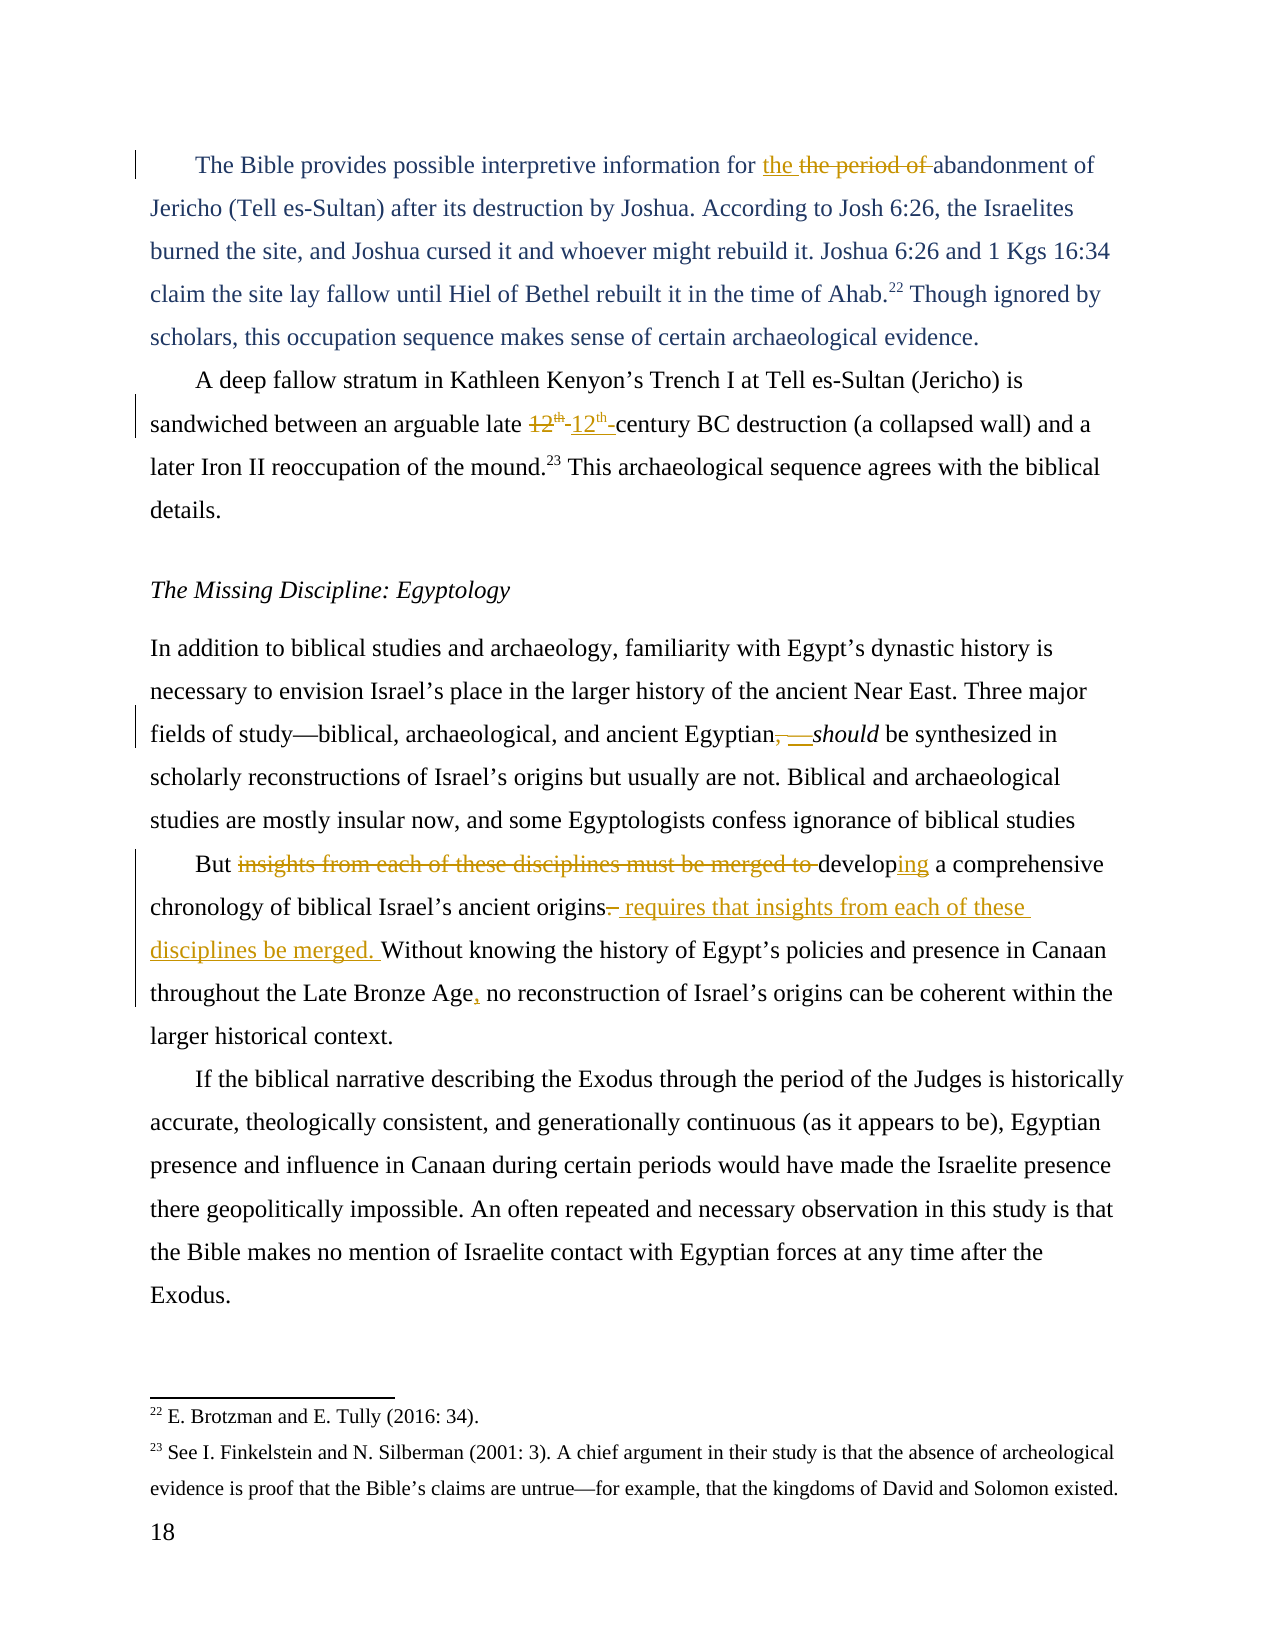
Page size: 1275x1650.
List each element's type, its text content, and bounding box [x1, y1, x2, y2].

text In addition to biblical studies and archaeology, familiarity with Egypt’s dynastic history is necessary to envision Israel’s place in the larger history of the ancient Near East. Three major fields of study—biblical, archaeological, and ancient Egyptianshould be synthesized in scholarly reconstructions of Israel’s origins but usually are not. Biblical and archaeological studies are mostly insular now, and some Egyptologists confess ignorance of biblical studies [150, 633, 1125, 834]
subtitle The Bible provides possible interpretive information for abandonment of Jericho (Tell es-Sultan) after its destruction by Joshua. According to Josh 6:26, the Israelites burned the site, and Joshua cursed it and whoever might rebuild it. Joshua 6:26 and 1 Kgs 16:34 claim the site lay fallow until Hiel of Bethel rebuilt it in the time of Ahab. Though ignored by scholars, this occupation sequence makes sense of certain archaeological evidence. [150, 150, 1125, 351]
text A deep fallow stratum in Kathleen Kenyon’s Trench I at Tell es-Sultan (Jericho) is sandwiched between an arguable late century BC destruction (a collapsed wall) and a later Iron II reoccupation of the mound. This archaeological sequence agrees with the biblical details. [150, 366, 1125, 524]
text If the biblical narrative describing the Exodus through the period of the Judges is historically accurate, theologically consistent, and generationally continuous (as it appears to be), Egyptian presence and influence in Canaan during certain periods would have made the Israelite presence there geopolitically impossible. An often repeated and necessary observation in this study is that the Bible makes no mention of Israelite contact with Egyptian forces at any time after the Exodus. [150, 1064, 1125, 1309]
text But develop a comprehensive chronology of biblical Israel’s ancient originsWithout knowing the history of Egypt’s policies and presence in Canaan throughout the Late Bronze Age no reconstruction of Israel’s origins can be coherent within the larger historical context. [150, 849, 1125, 1050]
subtitle The Missing Discipline: Egyptology [150, 576, 1125, 604]
